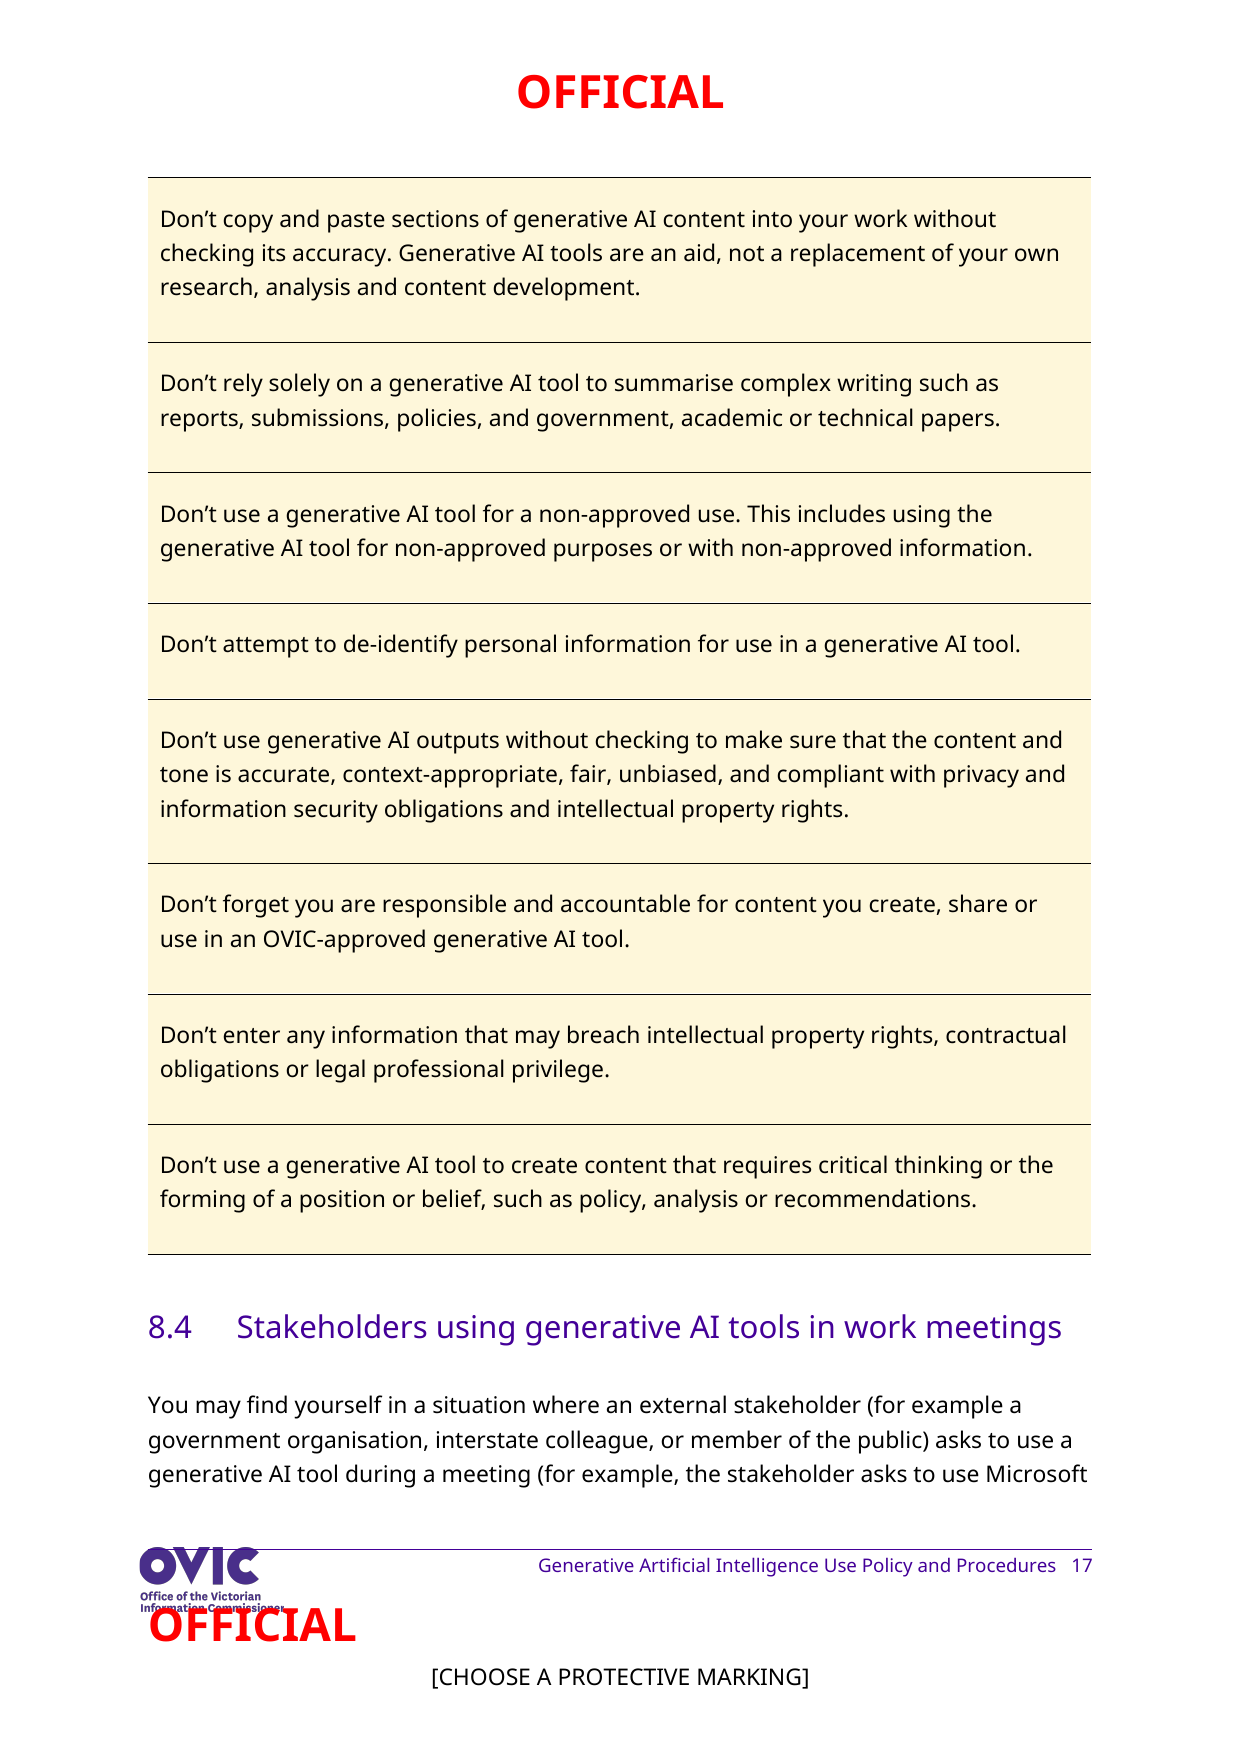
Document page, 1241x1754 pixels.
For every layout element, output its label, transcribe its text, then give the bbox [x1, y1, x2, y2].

table_cell Don’t copy and paste sections of generative AI content into your work without checking its accuracy. Generative AI tools are an aid, not a replacement of your own research, analysis and content development. [148, 178, 1091, 342]
table_cell Don’t enter any information that may breach intellectual property rights, contractual obligations or legal professional privilege. [148, 995, 1091, 1124]
subtitle Stakeholders using generative AI tools in work meetings [148, 1305, 1092, 1348]
table_cell Don’t attempt to de-identify personal information for use in a generative AI tool. [148, 604, 1091, 698]
table_cell Don’t use a generative AI tool to create content that requires critical thinking or the forming of a position or belief, such as policy, analysis or recommendations. [148, 1125, 1091, 1254]
table_cell Don’t use generative AI outputs without checking to make sure that the content and tone is accurate, context-appropriate, fair, unbiased, and compliant with privacy and information security obligations and intellectual property rights. [148, 700, 1091, 863]
picture [139, 1547, 284, 1612]
table_cell Don’t forget you are responsible and accountable for content you create, share or use in an OVIC-approved generative AI tool. [148, 864, 1091, 993]
table_cell Don’t rely solely on a generative AI tool to summarise complex writing such as reports, submissions, policies, and government, academic or technical papers. [148, 343, 1091, 472]
table_cell Don’t use a generative AI tool for a non-approved use. This includes using the generative AI tool for non-approved purposes or with non-approved information. [148, 473, 1091, 602]
